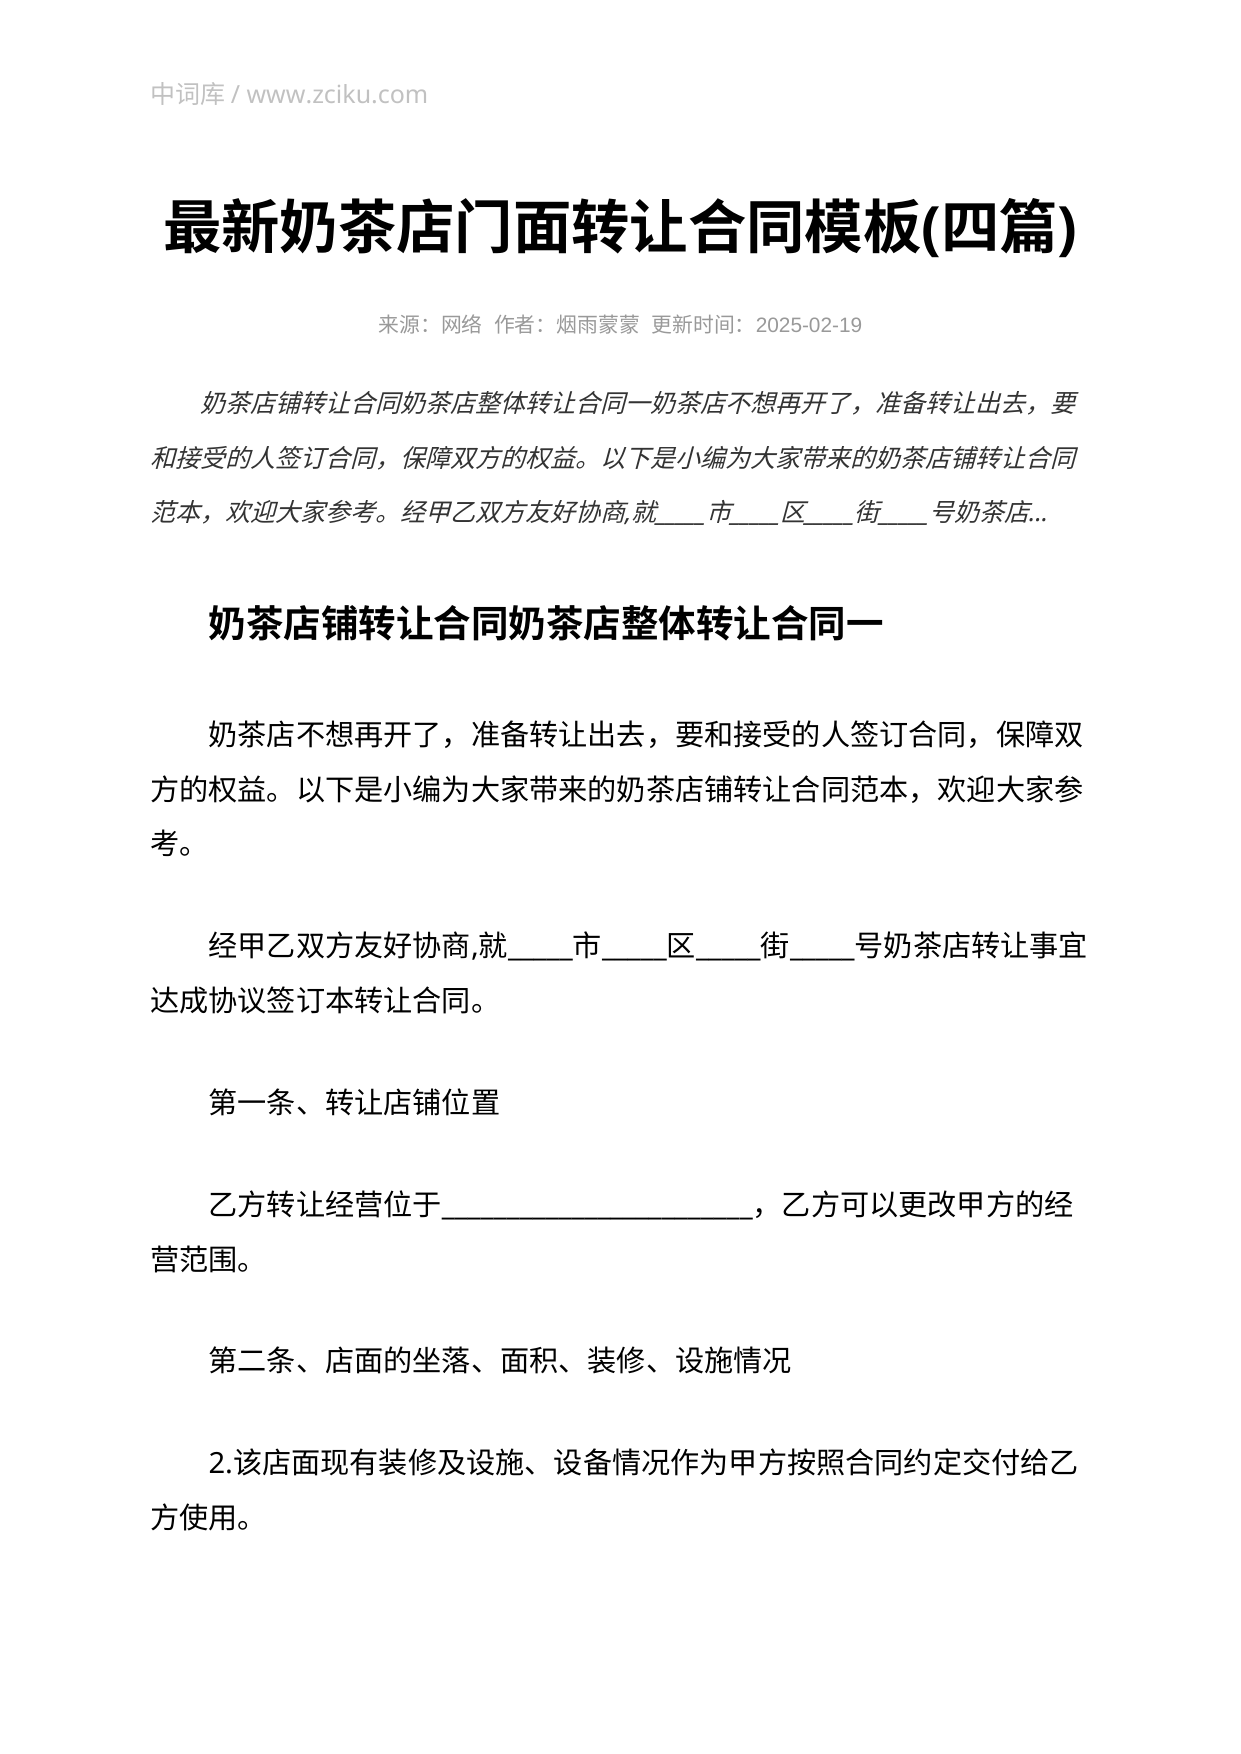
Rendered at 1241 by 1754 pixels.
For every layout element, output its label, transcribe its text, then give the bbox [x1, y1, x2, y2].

text 奶茶店铺转让合同奶茶店整体转让合同一 [150, 594, 1090, 648]
text 经甲乙双方友好协商,就_____市_____区_____街_____号奶茶店转让事宜达成协议签订本转让合同。 [150, 923, 1090, 1020]
text 乙方转让经营位于________________________，乙方可以更改甲方的经营范围。 [150, 1181, 1090, 1278]
text 来源：网络 作者：烟雨蒙蒙 更新时间：2025-02-19 [150, 313, 1090, 337]
text 奶茶店不想再开了，准备转让出去，要和接受的人签订合同，保障双方的权益。以下是小编为大家带来的奶茶店铺转让合同范本，欢迎大家参考。 [150, 711, 1090, 863]
subtitle 最新奶茶店门面转让合同模板(四篇) [150, 181, 1090, 266]
text 2.该店面现有装修及设施、设备情况作为甲方按照合同约定交付给乙方使用。 [150, 1440, 1090, 1537]
text 第二条、店面的坐落、面积、装修、设施情况 [150, 1338, 1090, 1380]
text 奶茶店铺转让合同奶茶店整体转让合同一奶茶店不想再开了，准备转让出去，要和接受的人签订合同，保障双方的权益。以下是小编为大家带来的奶茶店铺转让合同范本，欢迎大家参考。经甲乙双方友好协商,就_____市_____区_____街_____号奶茶店... [150, 384, 1090, 529]
text 第一条、转让店铺位置 [150, 1079, 1090, 1122]
